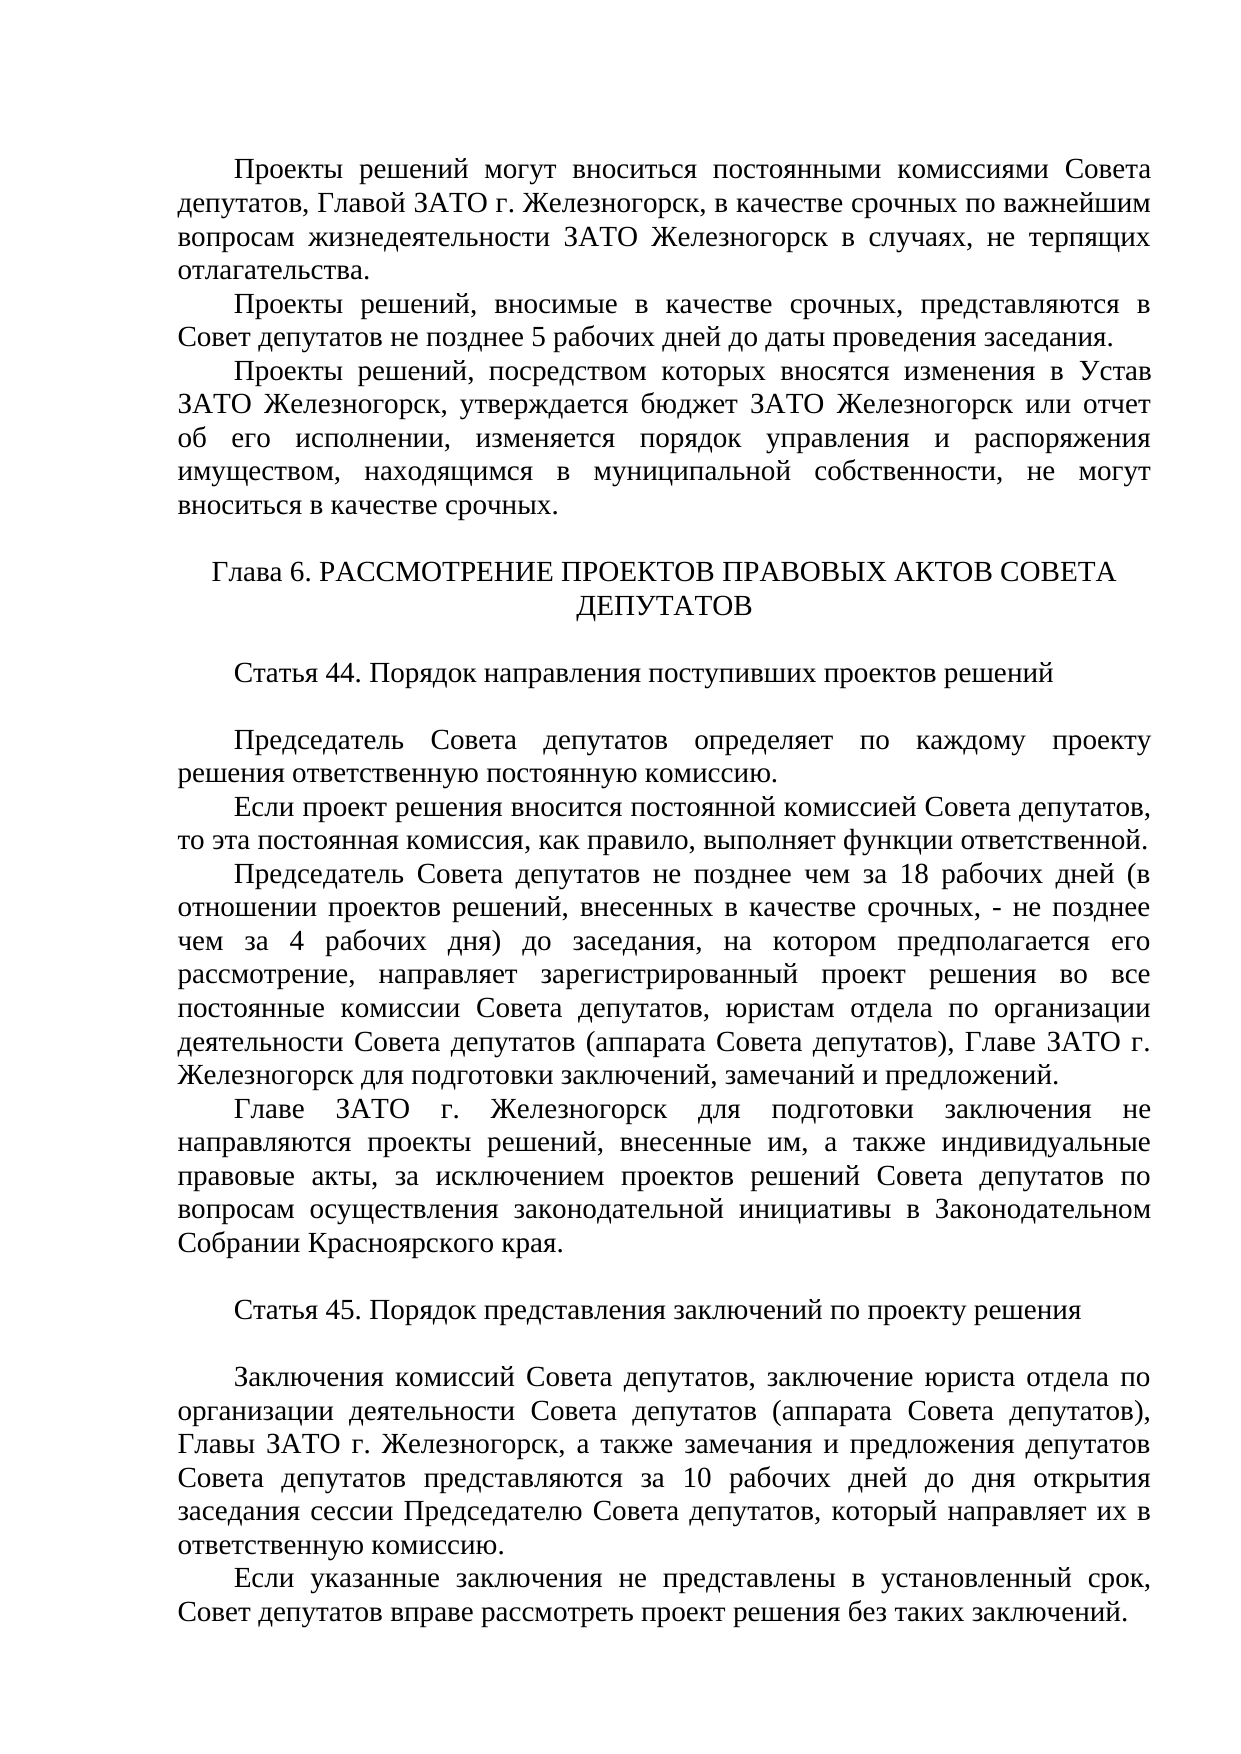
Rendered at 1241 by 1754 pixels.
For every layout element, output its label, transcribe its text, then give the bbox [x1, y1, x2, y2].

text Статья 45. Порядок представления заключений по проекту решения [177, 1292, 1152, 1326]
text Проекты решений, посредством которых вносятся изменения в Устав ЗАТО Железногорск, утверждается бюджет ЗАТО Железногорск или отчет об его исполнении, изменяется порядок управления и распоряжения имуществом, находящимся в муниципальной собственности, не могут вноситься в качестве срочных. [177, 353, 1152, 521]
text Председатель Совета депутатов определяет по каждому проекту решения ответственную постоянную комиссию. [177, 722, 1152, 789]
text Если проект решения вносится постоянной комиссией Совета депутатов, то эта постоянная комиссия, как правило, выполняет функции ответственной. [177, 789, 1152, 856]
text Проекты решений могут вноситься постоянными комиссиями Совета депутатов, Главой ЗАТО г. Железногорск, в качестве срочных по важнейшим вопросам жизнедеятельности ЗАТО Железногорск в случаях, не терпящих отлагательства. [177, 152, 1152, 286]
text Председатель Совета депутатов не позднее чем за 18 рабочих дней (в отношении проектов решений, внесенных в качестве срочных, - не позднее чем за 4 рабочих дня) до заседания, на котором предполагается его рассмотрение, направляет зарегистрированный проект решения во все постоянные комиссии Совета депутатов, юристам отдела по организации деятельности Совета депутатов (аппарата Совета депутатов), Главе ЗАТО г. Железногорск для подготовки заключений, замечаний и предложений. [177, 856, 1152, 1091]
text Проекты решений, вносимые в качестве срочных, представляются в Совет депутатов не позднее 5 рабочих дней до даты проведения заседания. [177, 286, 1152, 353]
text Главе ЗАТО г. Железногорск для подготовки заключения не направляются проекты решений, внесенные им, а также индивидуальные правовые акты, за исключением проектов решений Совета депутатов по вопросам осуществления законодательной инициативы в Законодательном Собрании Красноярского края. [177, 1091, 1152, 1258]
text Заключения комиссий Совета депутатов, заключение юриста отдела по организации деятельности Совета депутатов (аппарата Совета депутатов), Главы ЗАТО г. Железногорск, а также замечания и предложения депутатов Совета депутатов представляются за 10 рабочих дней до дня открытия заседания сессии Председателю Совета депутатов, который направляет их в ответственную комиссию. [177, 1359, 1152, 1560]
text Статья 44. Порядок направления поступивших проектов решений [177, 655, 1152, 688]
text Глава 6. РАССМОТРЕНИЕ ПРОЕКТОВ ПРАВОВЫХ АКТОВ СОВЕТА ДЕПУТАТОВ [177, 554, 1152, 621]
text Если указанные заключения не представлены в установленный срок, Совет депутатов вправе рассмотреть проект решения без таких заключений. [177, 1560, 1152, 1627]
